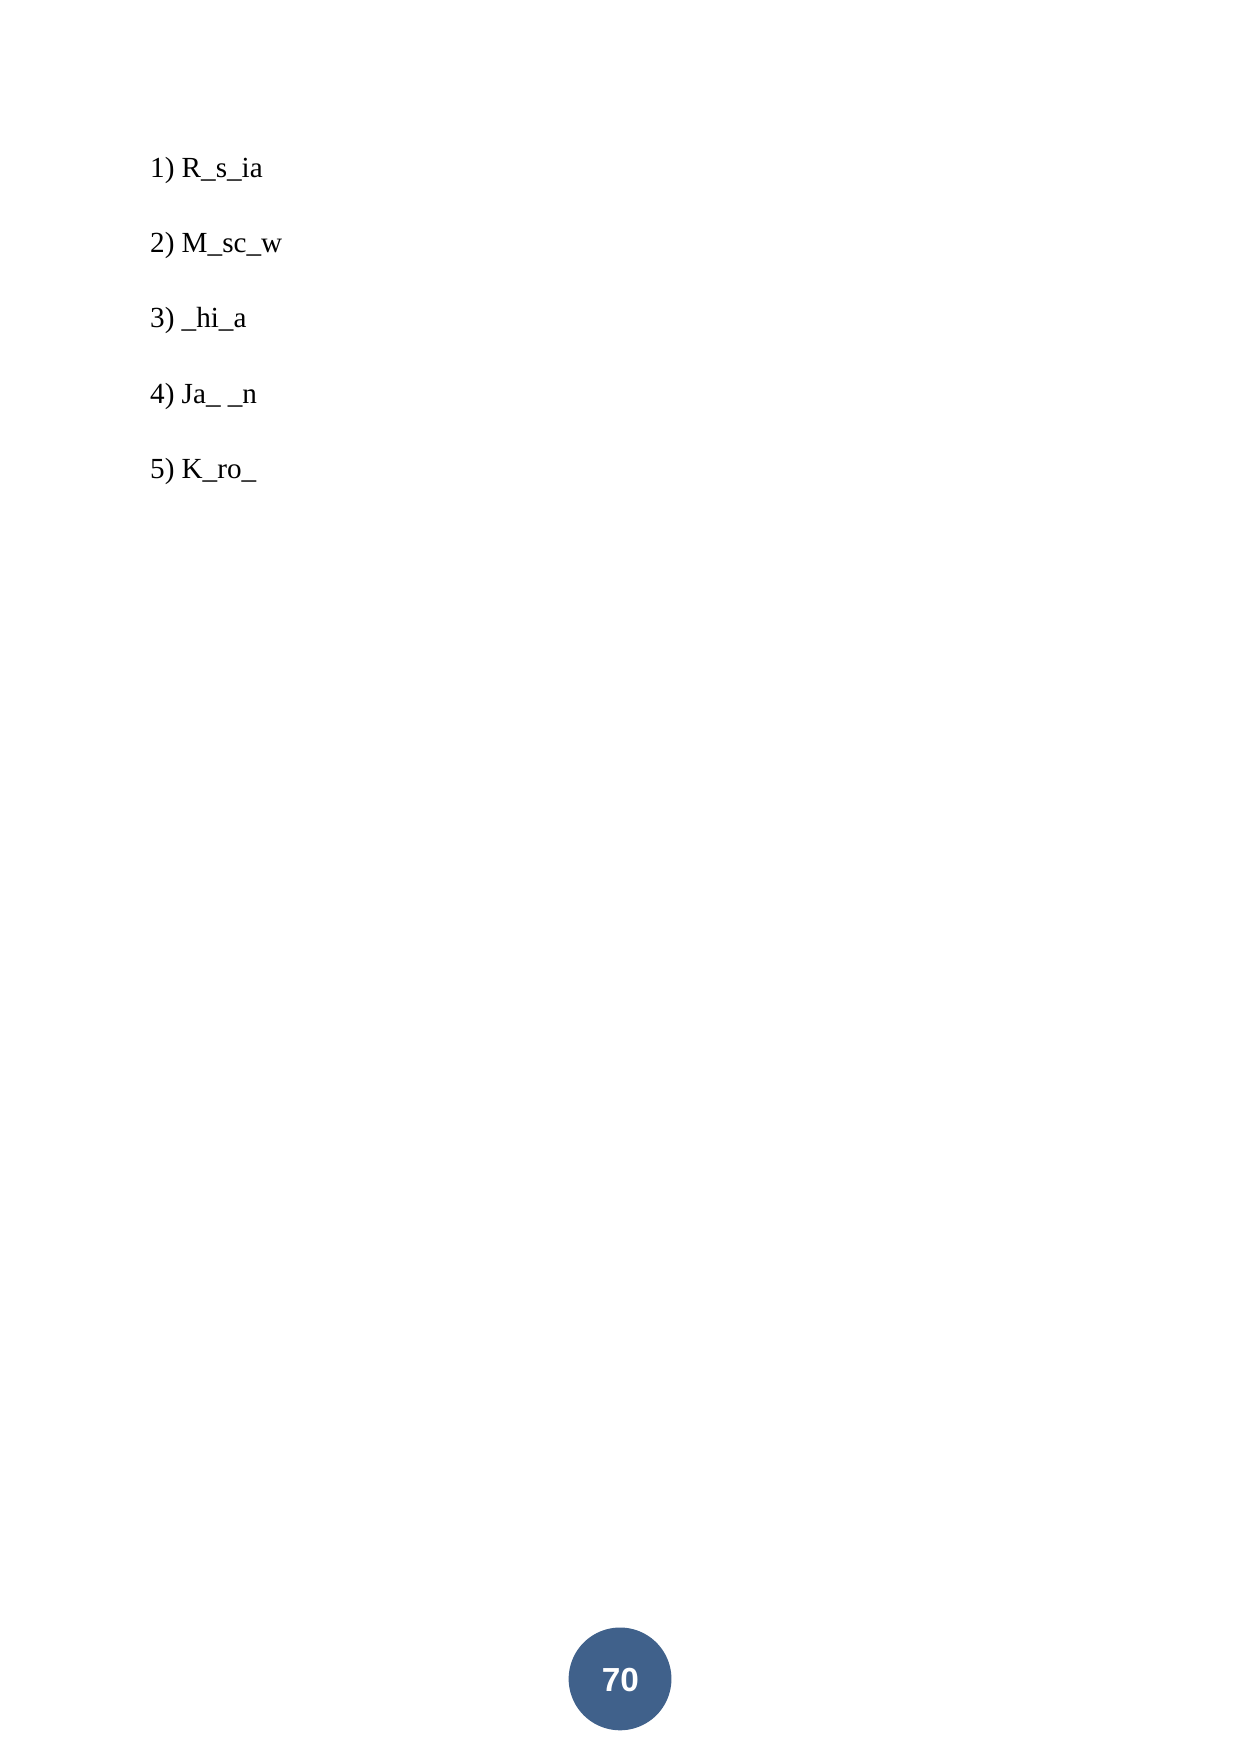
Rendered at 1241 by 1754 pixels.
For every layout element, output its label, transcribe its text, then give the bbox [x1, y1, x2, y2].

text 4) Ja_ _n [150, 376, 1090, 409]
text 2) M_sc_w [150, 225, 1090, 259]
text 3) _hi_a [150, 301, 1090, 334]
text 1) R_s_ia [150, 150, 1090, 183]
text 5) K_ro_ [150, 451, 1090, 485]
